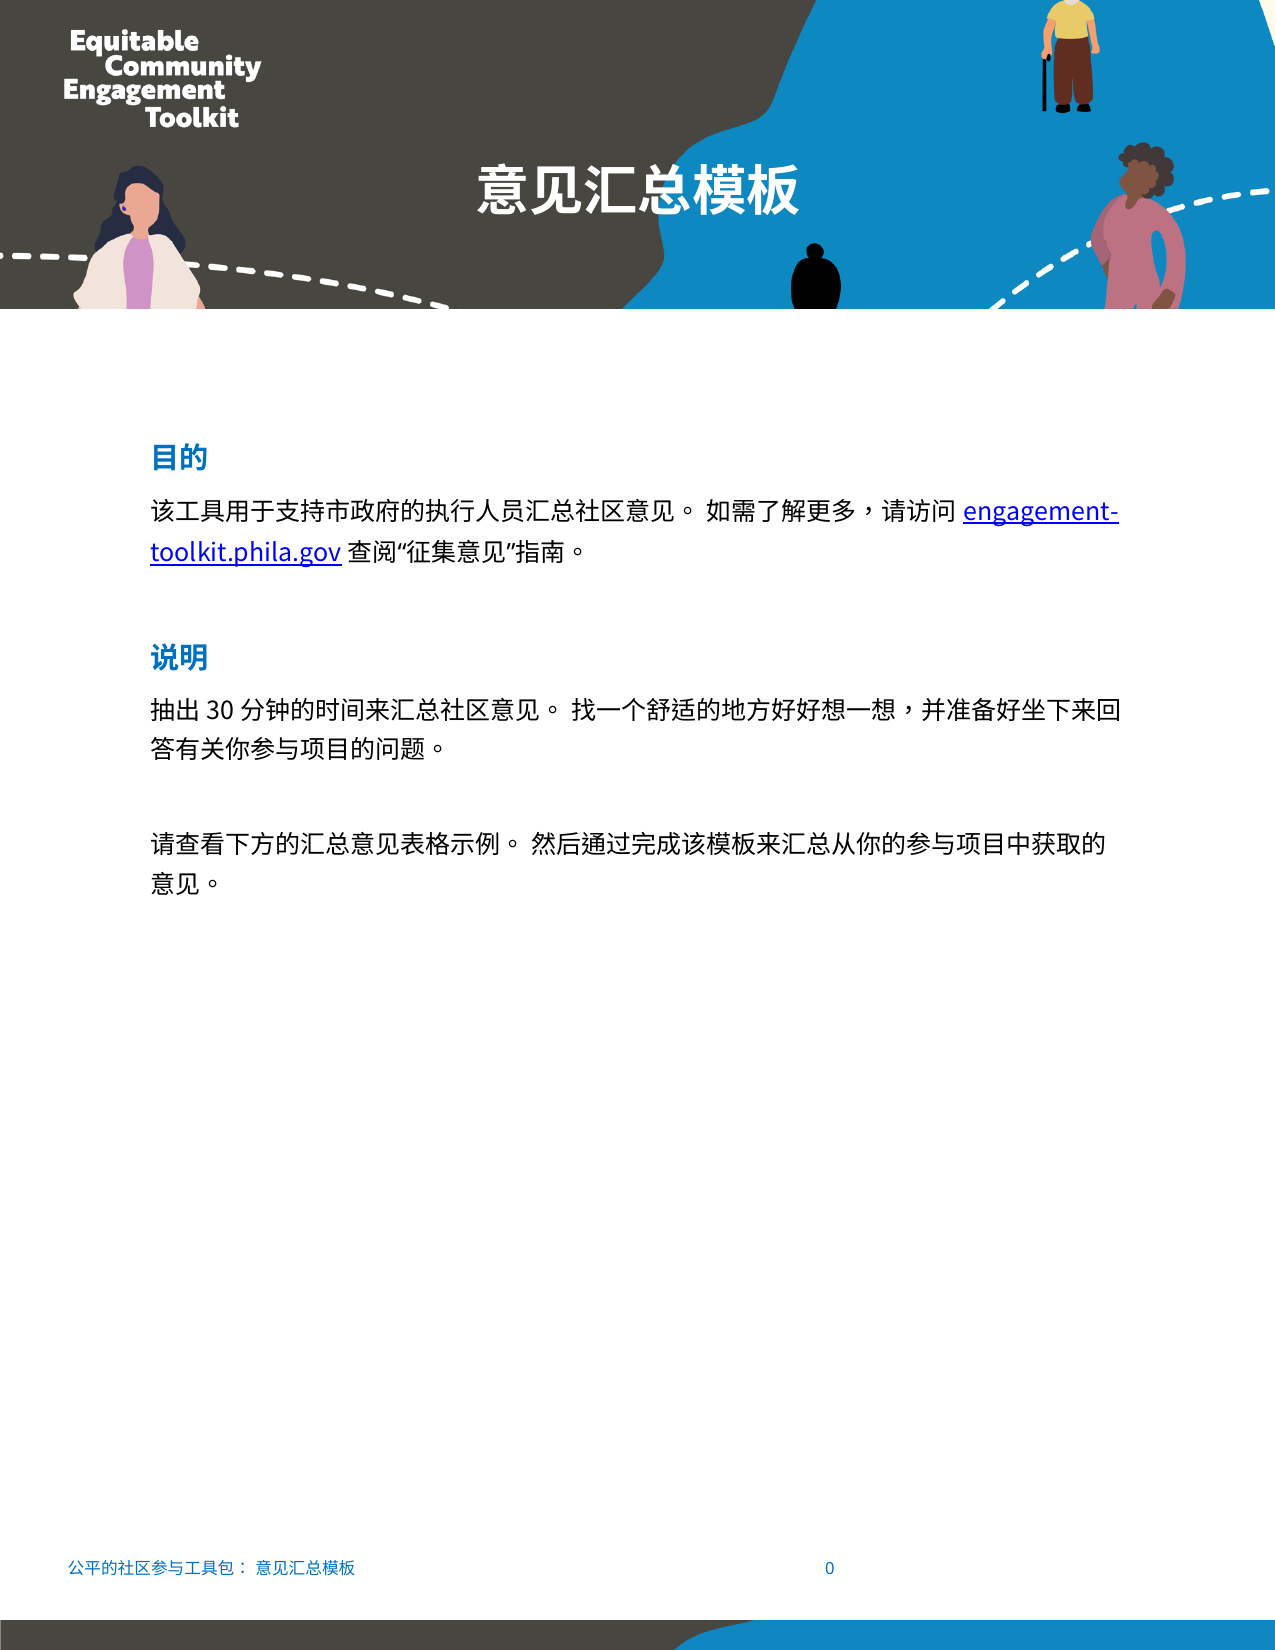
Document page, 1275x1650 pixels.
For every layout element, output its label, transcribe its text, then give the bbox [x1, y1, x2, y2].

picture [1251, 189, 1269, 195]
picture [1087, 143, 1185, 309]
picture [792, 245, 840, 309]
subtitle 说明 [150, 637, 1125, 677]
picture [1061, 249, 1078, 261]
picture [653, 181, 664, 187]
subtitle 目的 [150, 437, 1125, 477]
text 请查看下方的汇总意见表格示例。 然后通过完成该模板来汇总从你的参与项目中获取的意见。 [150, 827, 1125, 900]
text 该工具用于支持市政府的执行人员汇总社区意见。 如需了解更多，请访问 engagement-toolkit.phila.gov 查阅“征集意见”指南。 [150, 491, 1125, 569]
picture [0, 0, 815, 309]
picture [1260, 0, 1275, 44]
picture [1194, 197, 1212, 205]
picture [1042, 0, 1099, 112]
picture [1013, 281, 1028, 294]
text 抽出 30 分钟的时间来汇总社区意见。 找一个舒适的地方好好想一想，并准备好坐下来回答有关你参与项目的问题。 [150, 691, 1125, 766]
picture [0, 1620, 750, 1650]
picture [990, 299, 1005, 309]
picture [1037, 264, 1053, 277]
picture [1222, 192, 1240, 199]
